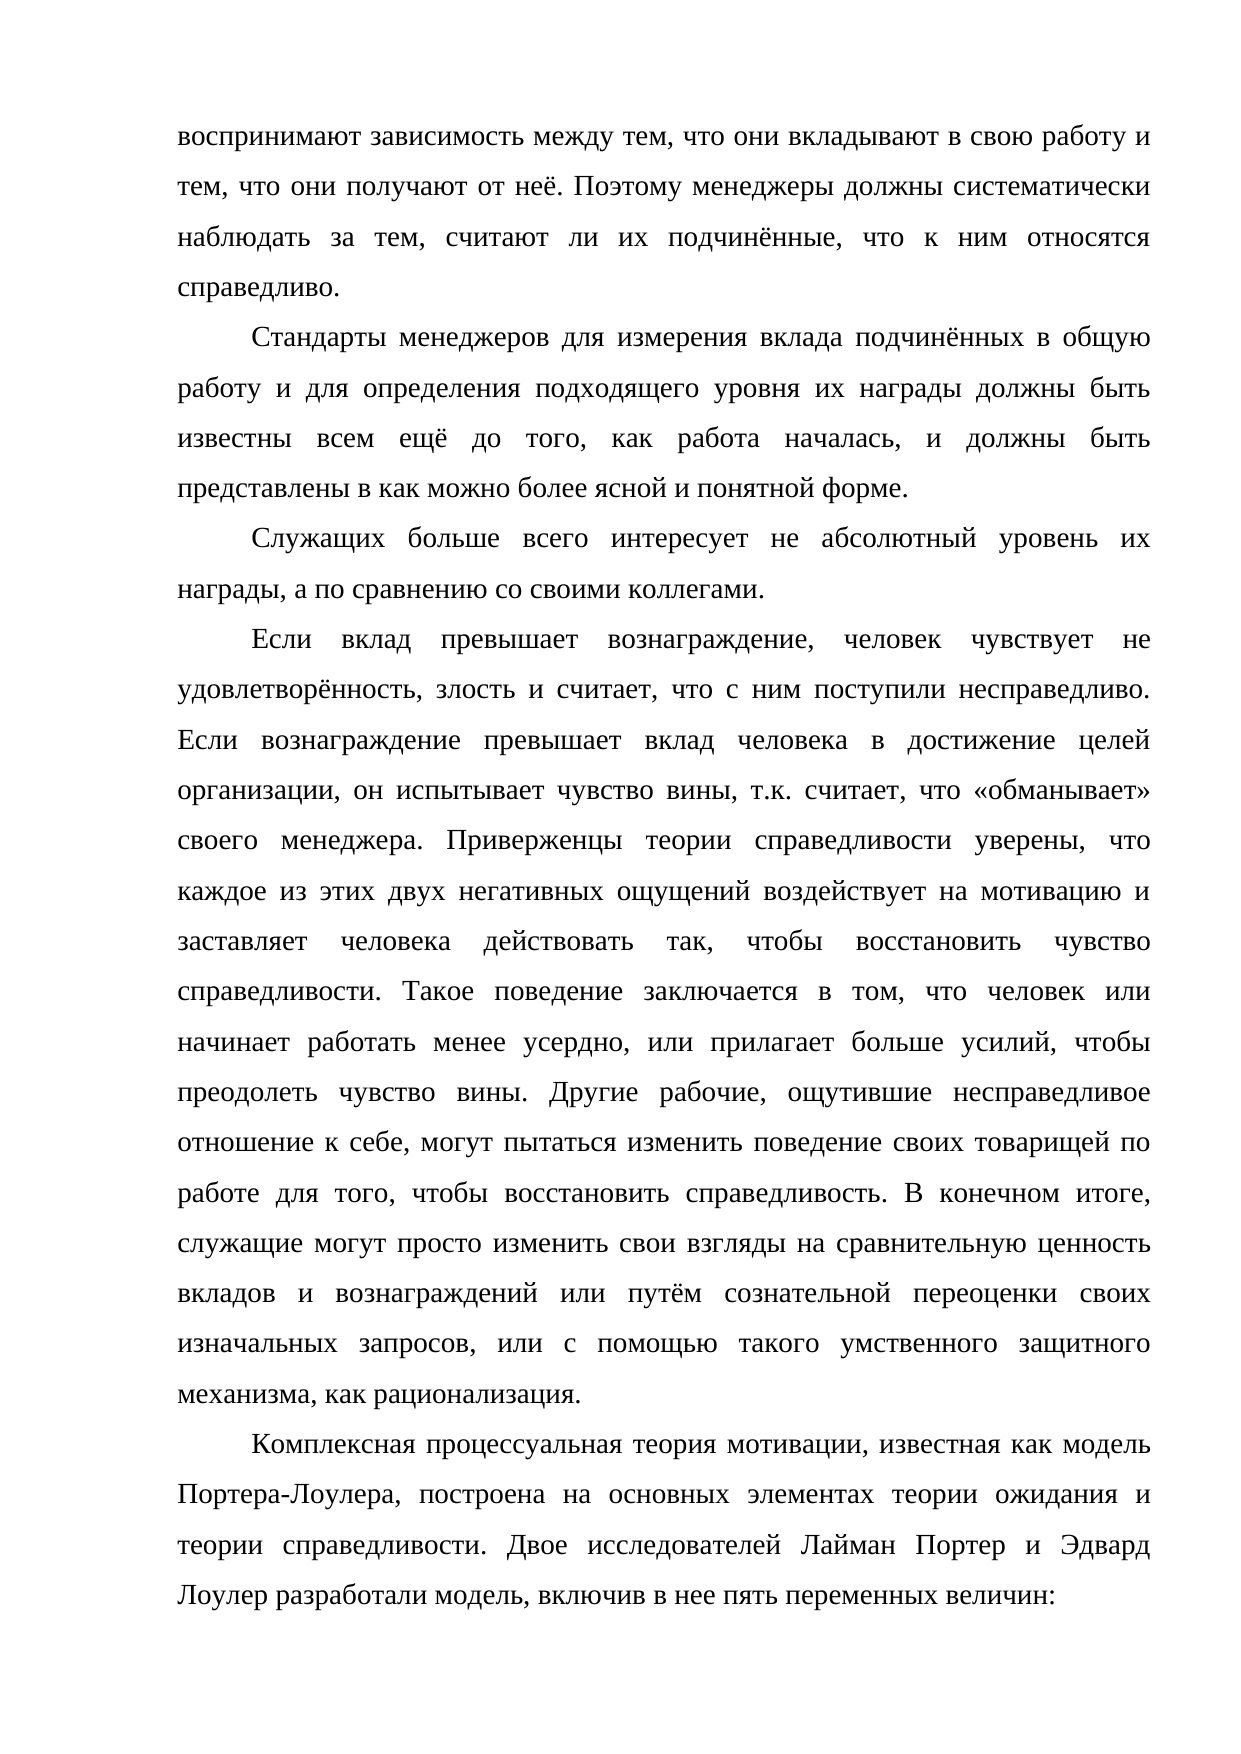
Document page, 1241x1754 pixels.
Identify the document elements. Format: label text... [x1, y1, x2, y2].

text Служащих больше всего интересует не абсолютный уровень их награды, а по сравнению со своими коллегами. [177, 521, 1152, 604]
text Комплексная процессуальная теория мотивации, известная как модель Портера-Лоулера, построена на основных элементах теории ожидания и теории справедливости. Двое исследователей Лайман Портер и Эдвард Лоулер разработали модель, включив в нее пять переменных величин: [177, 1426, 1152, 1611]
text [177, 118, 1152, 303]
text Стандарты менеджеров для измерения вклада подчинённых в общую работу и для определения подходящего уровня их награды должны быть известны всем ещё до того, как работа началась, и должны быть представлены в как можно более ясной и понятной форме. [177, 319, 1152, 504]
text Если вклад превышает вознаграждение, человек чувствует не удовлетворённость, злость и считает, что с ним поступили несправедливо. Если вознаграждение превышает вклад человека в достижение целей организации, он испытывает чувство вины, т.к. считает, что «обманывает» своего менеджера. Приверженцы теории справедливости уверены, что каждое из этих двух негативных ощущений воздействует на мотивацию и заставляет человека действовать так, чтобы восстановить чувство справедливости. Такое поведение заключается в том, что человек или начинает работать менее усердно, или прилагает больше усилий, чтобы преодолеть чувство вины. Другие рабочие, ощутившие несправедливое отношение к себе, могут пытаться изменить поведение своих товарищей по работе для того, чтобы восстановить справедливость. В конечном итоге, служащие могут просто изменить свои взгляды на сравнительную ценность вкладов и вознаграждений или путём сознательной переоценки своих изначальных запросов, или с помощью такого умственного защитного механизма, как рационализация. [177, 621, 1152, 1409]
